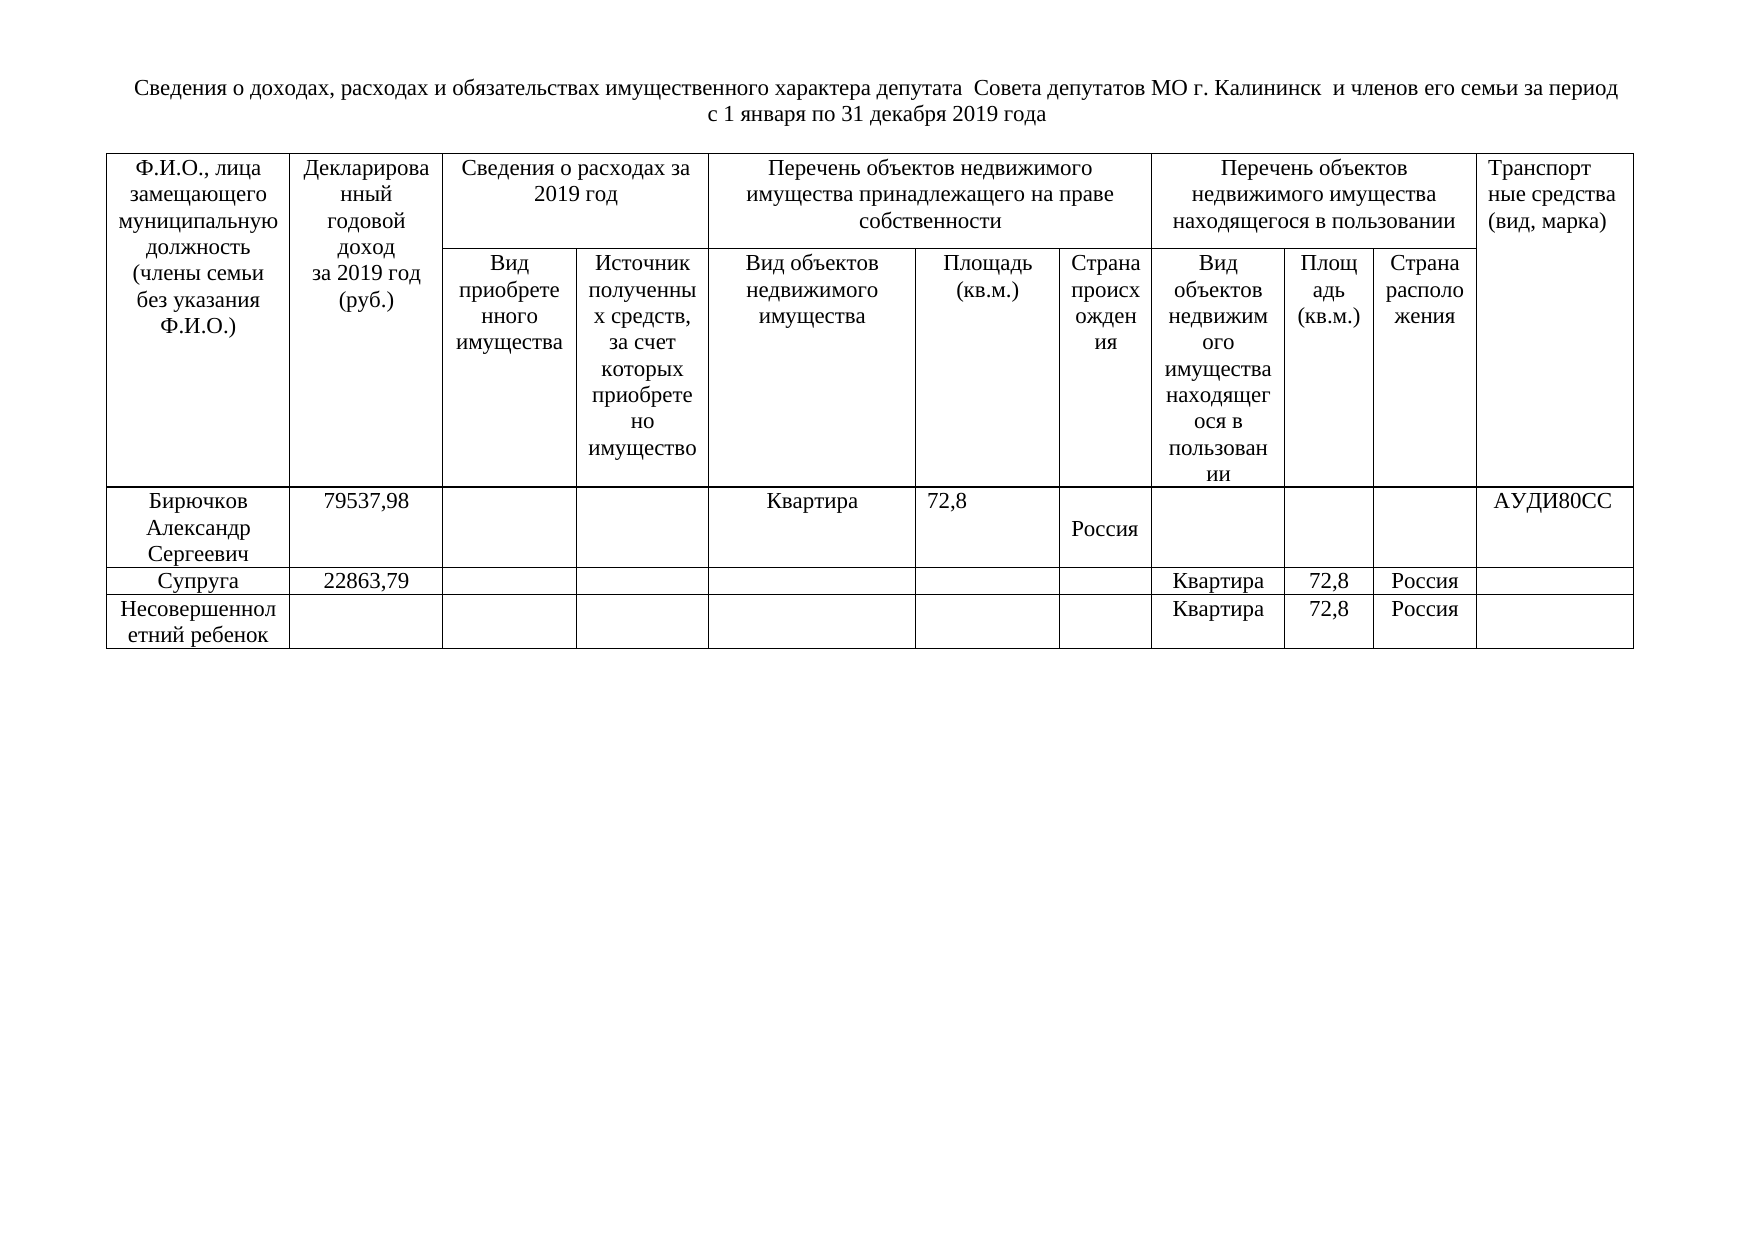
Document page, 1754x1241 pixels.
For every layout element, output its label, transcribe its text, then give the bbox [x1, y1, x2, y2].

table_cell 72,8 [916, 488, 1059, 567]
table_cell [1477, 595, 1633, 648]
table_cell [709, 568, 915, 594]
text Сведения о доходах, расходах и обязательствах имущественного характера депутата Совета депутатов МО г. Калининск и членов его семьи за период [118, 74, 1636, 100]
table_cell [577, 568, 708, 594]
table_header Транспорт ные средства (вид, марка) [1477, 154, 1633, 486]
table_header Перечень объектов недвижимого имущества находящегося в пользовании [1152, 154, 1476, 248]
table_cell Вид приобретенного имущества [443, 249, 576, 486]
table_cell Супруга [107, 568, 289, 594]
table_cell 72,8 [1285, 595, 1373, 648]
table_cell [1477, 568, 1633, 594]
table_cell [1285, 488, 1373, 567]
text с 1 января по 31 декабря 2019 года [118, 100, 1636, 127]
table_cell 22863,79 [290, 568, 442, 594]
table_header Декларированный годовой доход за 2019 год (руб.) [290, 154, 442, 486]
table_cell Несовершеннолетний ребенок [107, 595, 289, 648]
table_cell Квартира [709, 488, 915, 567]
table_header Ф.И.О., лица замещающего муниципальную должность (члены семьи без указания Ф.И.О.) [107, 154, 289, 486]
table_cell [577, 595, 708, 648]
table_cell Источник полученных средств, за счет которых приобретено имущество [577, 249, 708, 486]
table_cell [709, 595, 915, 648]
table_cell Квартира [1152, 568, 1284, 594]
table_cell [443, 488, 576, 567]
table_cell Квартира [1152, 595, 1284, 648]
table_cell Бирючков Александр Сергеевич [107, 488, 289, 567]
table_cell [1152, 488, 1284, 567]
table_cell [1060, 568, 1151, 594]
table_cell Вид объектов недвижимого имущества находящегося в пользовании [1152, 249, 1284, 486]
table_header Перечень объектов недвижимого имущества принадлежащего на праве собственности [709, 154, 1151, 248]
table_cell Площадь (кв.м.) [1285, 249, 1373, 486]
table_cell [577, 488, 708, 567]
table_cell Площадь (кв.м.) [916, 249, 1059, 486]
table_header Сведения о расходах за 2019 год [443, 154, 708, 248]
table_cell Россия [1374, 595, 1476, 648]
table_cell Россия [1374, 568, 1476, 594]
table_cell [1374, 488, 1476, 567]
table_cell [443, 568, 576, 594]
table_cell [1060, 595, 1151, 648]
table_cell [916, 568, 1059, 594]
table_cell 72,8 [1285, 568, 1373, 594]
table_cell Страна происхождения [1060, 249, 1151, 486]
table_cell 79537,98 [290, 488, 442, 567]
table_cell АУДИ80СС [1477, 488, 1633, 567]
table_cell [290, 595, 442, 648]
table_cell Вид объектов недвижимого имущества [709, 249, 915, 486]
table_cell Страна расположения [1374, 249, 1476, 486]
table_cell Россия [1060, 488, 1151, 567]
table_cell [443, 595, 576, 648]
table_cell [916, 595, 1059, 648]
